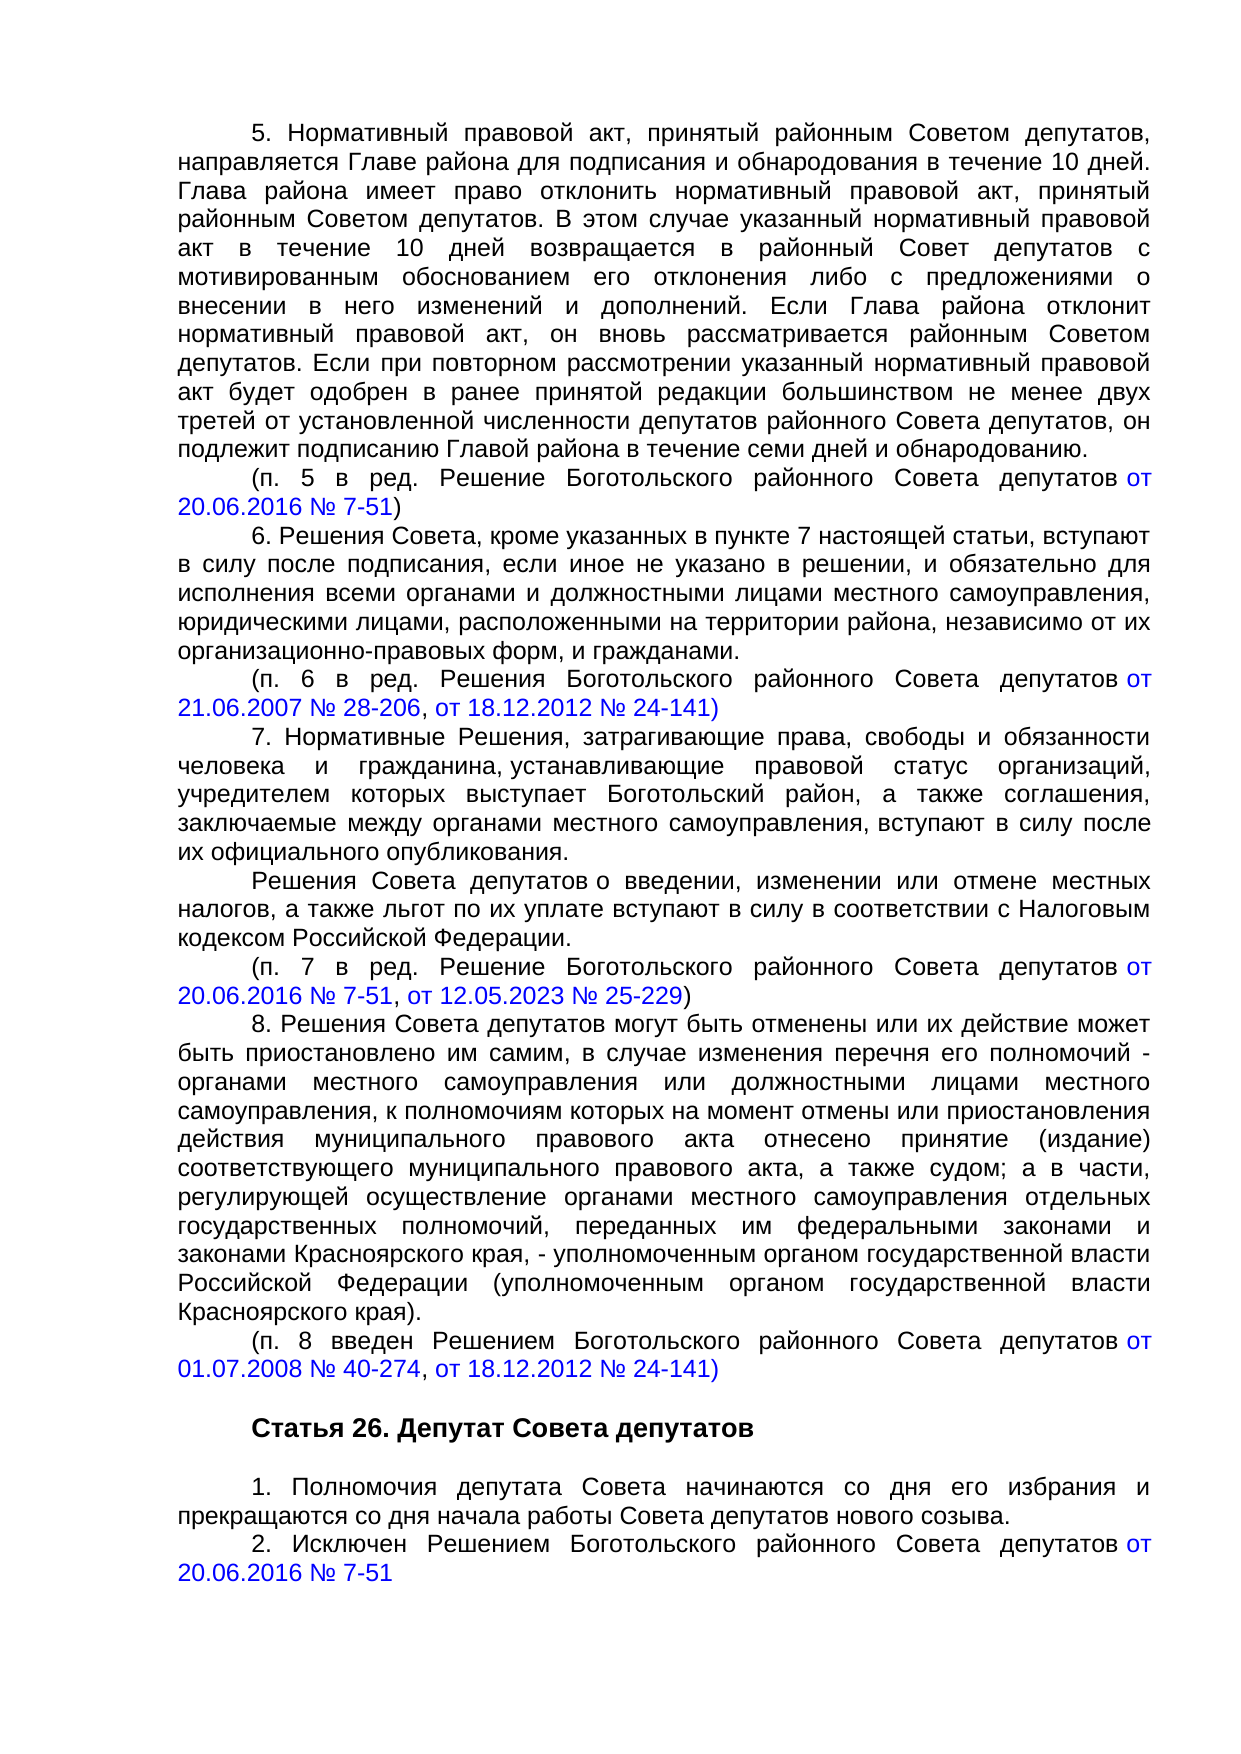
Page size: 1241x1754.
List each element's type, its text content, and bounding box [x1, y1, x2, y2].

text (п. 6 в ред. Решения Боготольского районного Совета депутатов от 21.06.2007 № 28-206, от 18.12.2012 № 24-141) [177, 664, 1152, 722]
text Статья 26. Депутат Совета депутатов [177, 1412, 1152, 1443]
text 2. Исключен Решением Боготольского районного Совета депутатов от 20.06.2016 № 7-51 [177, 1529, 1152, 1587]
text (п. 8 введен Решением Боготольского районного Совета депутатов от 01.07.2008 № 40-274, от 18.12.2012 № 24-141) [177, 1326, 1152, 1383]
text 6. Решения Совета, кроме указанных в пункте 7 настоящей статьи, вступают в силу после подписания, если иное не указано в решении, и обязательно для исполнения всеми органами и должностными лицами местного самоуправления, юридическими лицами, расположенными на территории района, независимо от их организационно-правовых форм, и гражданами. [177, 521, 1152, 664]
text (п. 5 в ред. Решение Боготольского районного Совета депутатов от 20.06.2016 № 7-51) [177, 463, 1152, 521]
text (п. 7 в ред. Решение Боготольского районного Совета депутатов от 20.06.2016 № 7-51, от 12.05.2023 № 25-229) [177, 952, 1152, 1009]
text Решения Совета депутатов о введении, изменении или отмене местных налогов, а также льгот по их уплате вступают в силу в соответствии с Налоговым кодексом Российской Федерации. [177, 866, 1152, 952]
text 8. Решения Совета депутатов могут быть отменены или их действие может быть приостановлено им самим, в случае изменения перечня его полномочий - органами местного самоуправления или должностными лицами местного самоуправления, к полномочиям которых на момент отмены или приостановления действия муниципального правового акта отнесено принятие (издание) соответствующего муниципального правового акта, а также судом; а в части, регулирующей осуществление органами местного самоуправления отдельных государственных полномочий, переданных им федеральными законами и законами Красноярского края, - уполномоченным органом государственной власти Российской Федерации (уполномоченным органом государственной власти Красноярского края). [177, 1009, 1152, 1326]
text 7. Нормативные Решения, затрагивающие права, свободы и обязанности человека и гражданина, устанавливающие правовой статус организаций, учредителем которых выступает Боготольский район, а также соглашения, заключаемые между органами местного самоуправления, вступают в силу после их официального опубликования. [177, 722, 1152, 866]
text 1. Полномочия депутата Совета начинаются со дня его избрания и прекращаются со дня начала работы Совета депутатов нового созыва. [177, 1472, 1152, 1529]
text 5. Нормативный правовой акт, принятый районным Советом депутатов, направляется Главе района для подписания и обнародования в течение 10 дней. Глава района имеет право отклонить нормативный правовой акт, принятый районным Советом депутатов. В этом случае указанный нормативный правовой акт в течение 10 дней возвращается в районный Совет депутатов с мотивированным обоснованием его отклонения либо с предложениями о внесении в него изменений и дополнений. Если Глава района отклонит нормативный правовой акт, он вновь рассматривается районным Советом депутатов. Если при повторном рассмотрении указанный нормативный правовой акт будет одобрен в ранее принятой редакции большинством не менее двух третей от установленной численности депутатов районного Совета депутатов, он подлежит подписанию Главой района в течение семи дней и обнародованию. [177, 118, 1152, 463]
